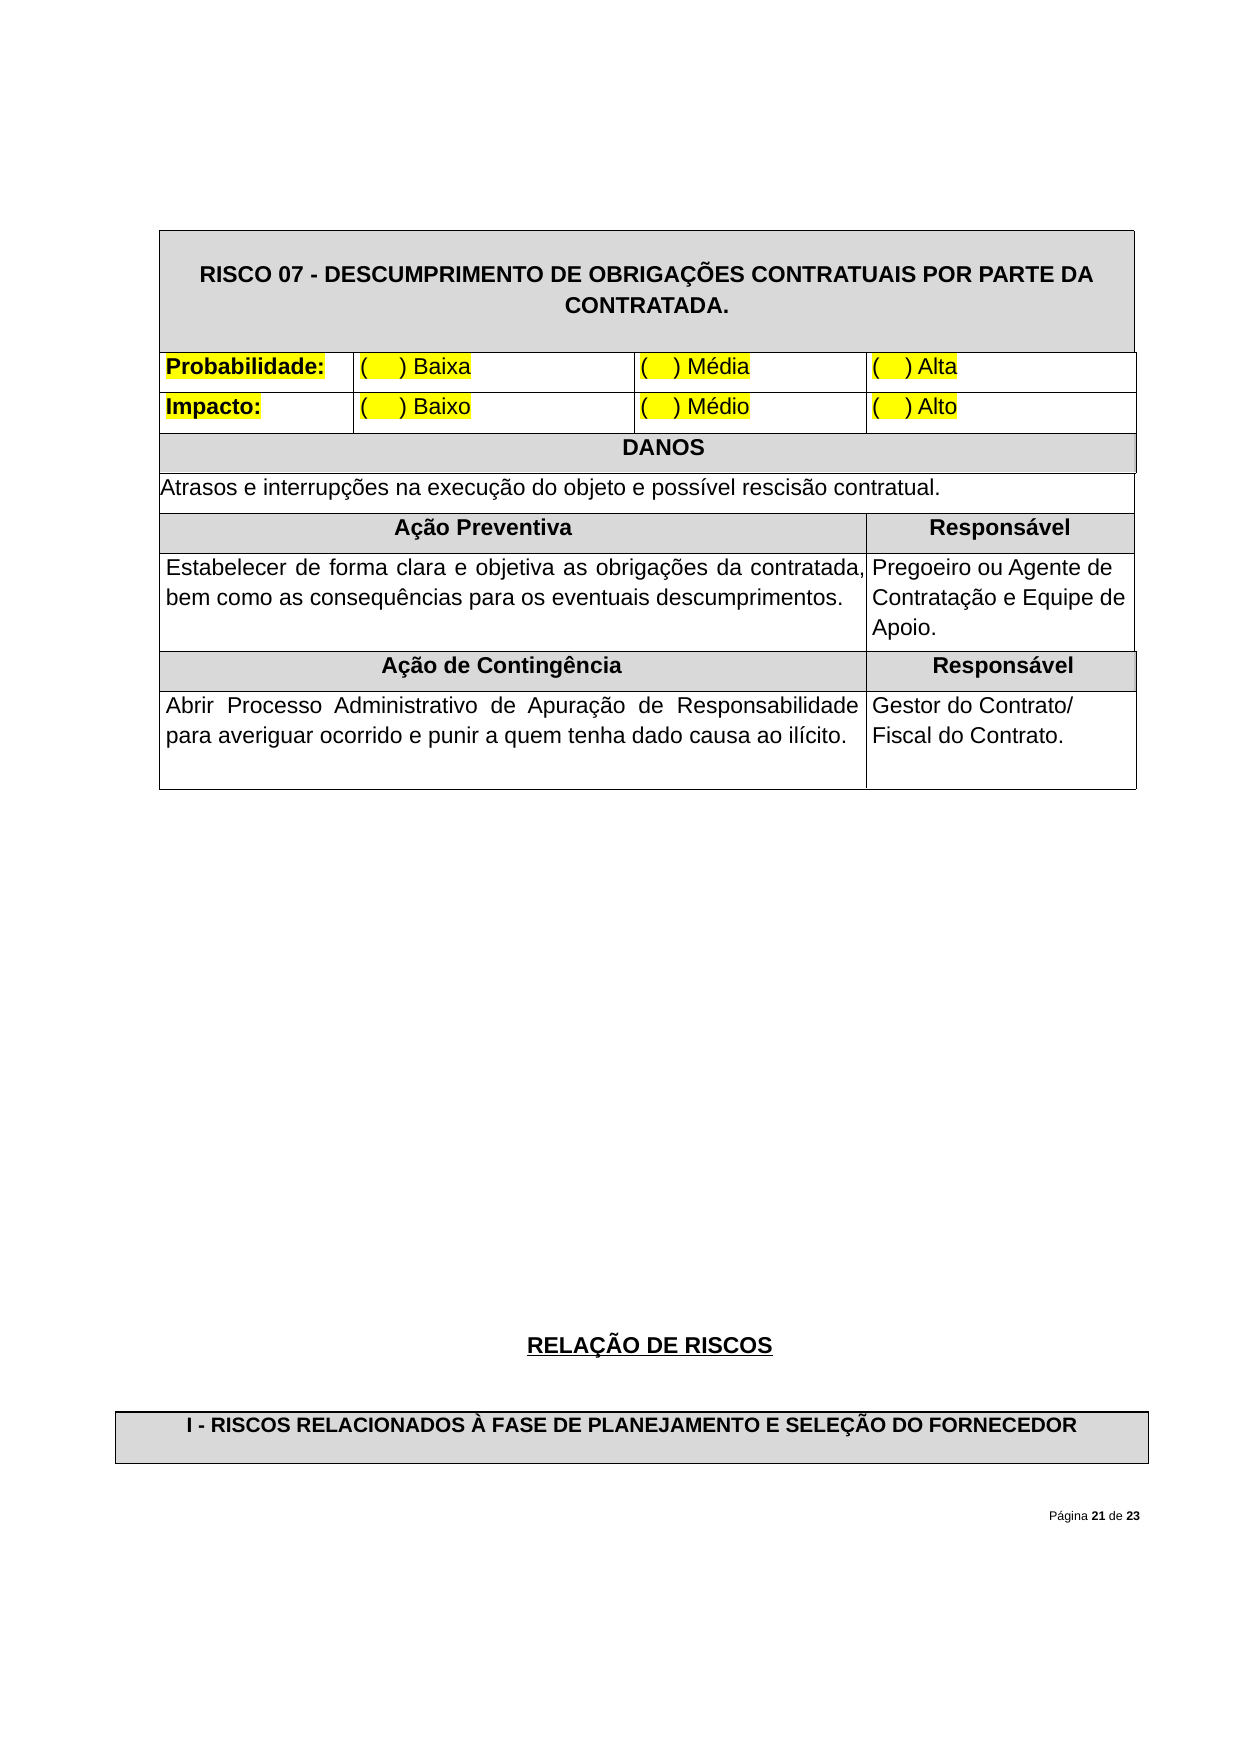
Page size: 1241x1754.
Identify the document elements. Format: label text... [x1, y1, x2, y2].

table_cell Responsável [867, 652, 1134, 691]
table_cell ( ) Média [635, 353, 866, 392]
table_cell Ação de Contingência [160, 652, 866, 691]
table_cell ( ) Médio [635, 393, 866, 432]
table_header I - RISCOS RELACIONADOS À FASE DE PLANEJAMENTO E SELEÇÃO DO FORNECEDOR [116, 1413, 1148, 1463]
table_cell Responsável [867, 514, 1134, 553]
table_cell ( ) Baixo [354, 393, 634, 432]
table_cell Probabilidade: [160, 353, 353, 392]
table_cell ( ) Alto [867, 393, 1134, 432]
table_cell Abrir Processo Administrativo de Apuração de Responsabilidade para averiguar ocorrido e punir a quem tenha dado causa ao ilícito. [160, 692, 866, 788]
table_cell ( ) Alta [867, 353, 1134, 392]
table_cell Ação Preventiva [160, 514, 866, 553]
table_cell Atrasos e interrupções na execução do objeto e possível rescisão contratual. [160, 474, 1134, 513]
table_header RISCO 07 - DESCUMPRIMENTO DE OBRIGAÇÕES CONTRATUAIS POR PARTE DA CONTRATADA. [160, 231, 1134, 352]
table_cell Gestor do Contrato/ Fiscal do Contrato. [867, 692, 1134, 788]
table_cell Impacto: [160, 393, 353, 432]
table_cell Pregoeiro ou Agente de Contratação e Equipe de Apoio. [867, 554, 1134, 651]
table_cell DANOS [160, 434, 1134, 472]
text RELAÇÃO DE RISCOS [159, 1332, 1140, 1359]
table_cell Estabelecer de forma clara e objetiva as obrigações da contratada, bem como as consequências para os eventuais descumprimentos. [160, 554, 866, 651]
table_cell ( ) Baixa [354, 353, 634, 392]
